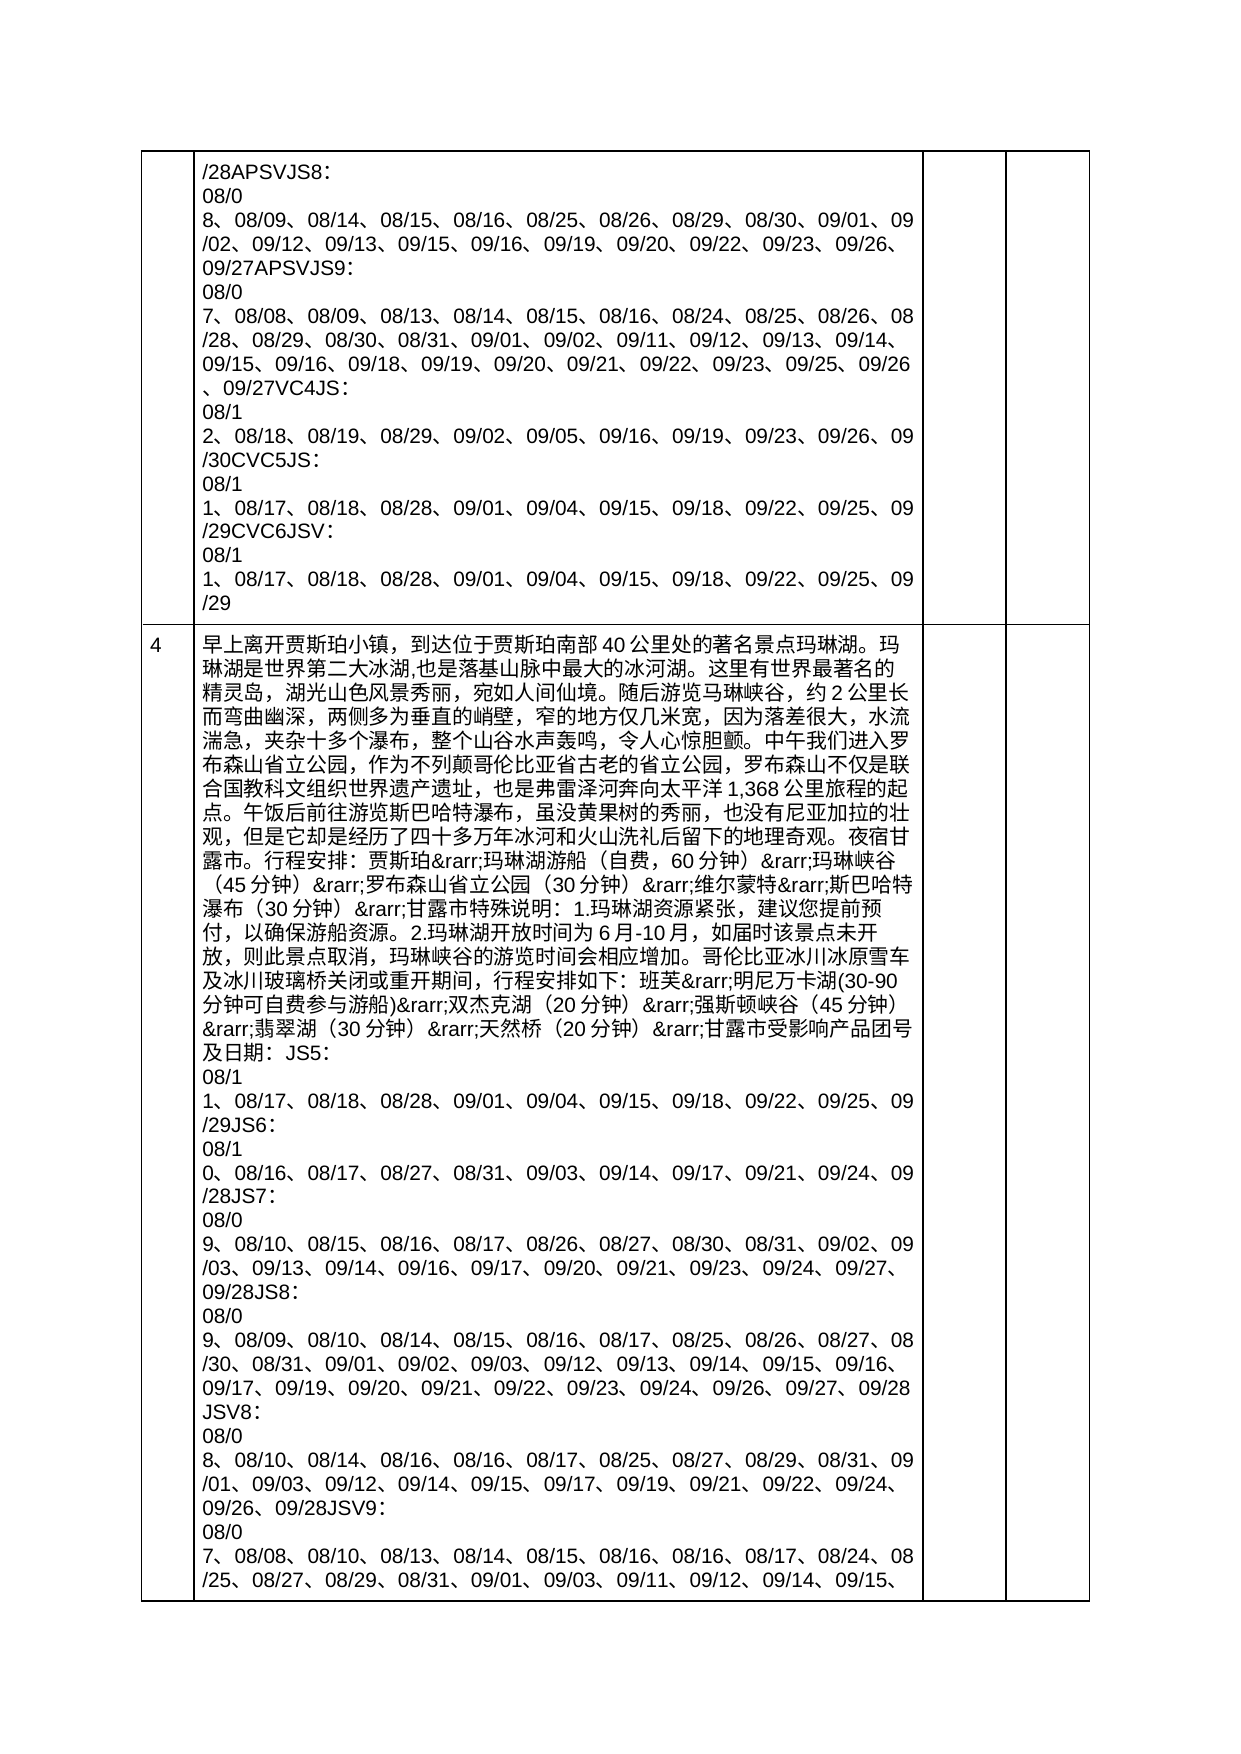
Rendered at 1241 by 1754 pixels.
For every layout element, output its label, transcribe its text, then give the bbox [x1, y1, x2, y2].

table_cell [1007, 152, 1089, 623]
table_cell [195, 152, 922, 623]
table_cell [195, 625, 922, 1600]
table_cell [1007, 625, 1089, 1600]
table_cell [924, 625, 1005, 1600]
table_cell 4 [142, 152, 193, 623]
table_cell 4 [142, 625, 193, 1600]
table_cell [924, 152, 1005, 623]
